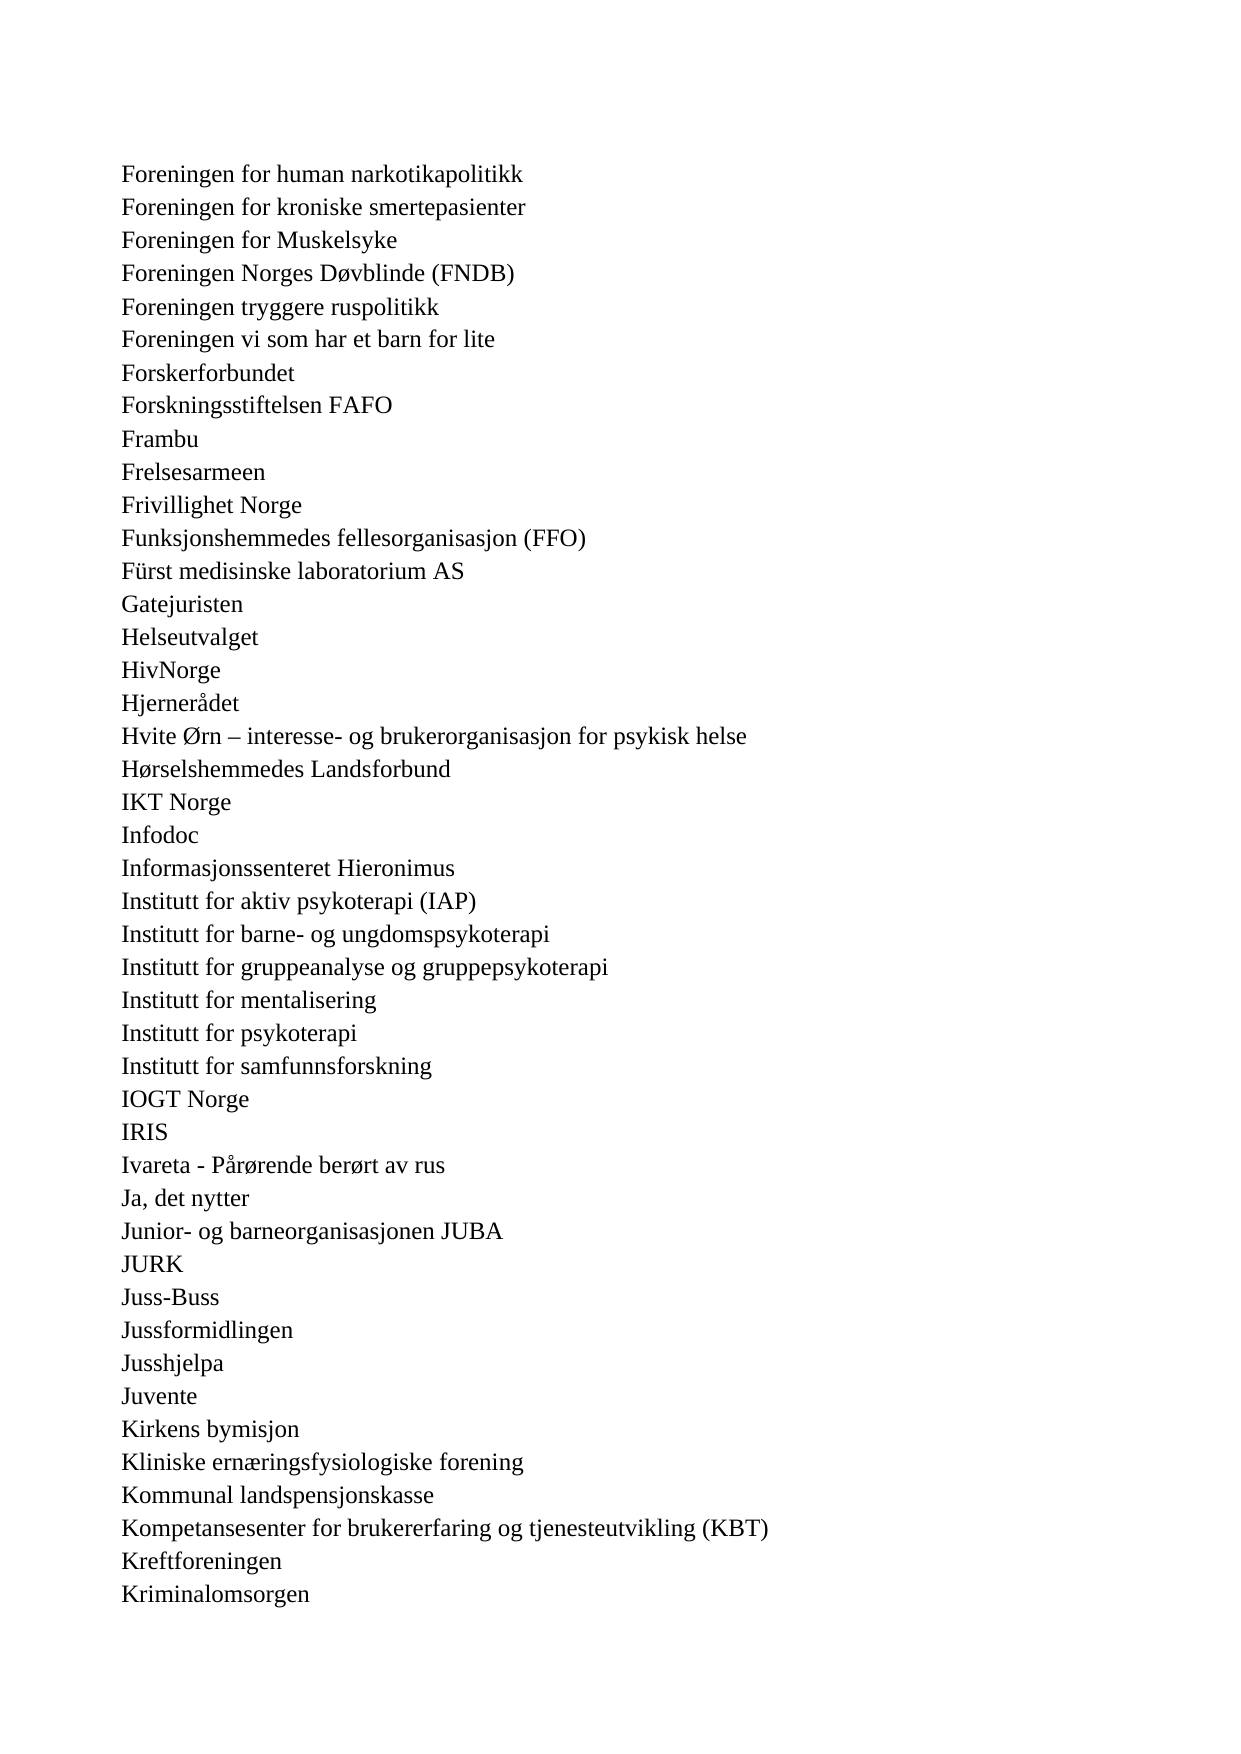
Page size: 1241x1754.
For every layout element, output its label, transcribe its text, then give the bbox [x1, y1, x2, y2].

list IOGT Norge [121, 1084, 1119, 1113]
list Institutt for gruppeanalyse og gruppepsykoterapi [121, 952, 1119, 981]
list Gatejuristen [121, 589, 1119, 617]
list Kliniske ernæringsfysiologiske forening [121, 1447, 1119, 1476]
list Ja, det nytter [121, 1183, 1119, 1212]
list Hvite Ørn – interesse- og brukerorganisasjon for psykisk helse [121, 721, 1119, 749]
list Hjernerådet [121, 688, 1119, 717]
list Juvente [121, 1381, 1119, 1410]
list Funksjonshemmedes fellesorganisasjon (FFO) [121, 523, 1119, 551]
list Institutt for aktiv psykoterapi (IAP) [121, 886, 1119, 915]
list Helseutvalget [121, 622, 1119, 651]
list Institutt for samfunnsforskning [121, 1051, 1119, 1080]
list Kreftforeningen [121, 1546, 1119, 1575]
list Forskningsstiftelsen FAFO [121, 391, 1119, 419]
list Institutt for mentalisering [121, 985, 1119, 1014]
list Juss-Buss [121, 1282, 1119, 1311]
list Foreningen vi som har et barn for lite [121, 324, 1119, 353]
list Ivareta - Pårørende berørt av rus [121, 1150, 1119, 1179]
list Foreningen tryggere ruspolitikk [121, 292, 1119, 320]
list Forskerforbundet [121, 358, 1119, 386]
list Institutt for barne- og ungdomspsykoterapi [121, 919, 1119, 948]
list Jussformidlingen [121, 1315, 1119, 1344]
list IKT Norge [121, 787, 1119, 816]
list Junior- og barneorganisasjonen JUBA [121, 1216, 1119, 1245]
list Foreningen for Muskelsyke [121, 226, 1119, 254]
list Frambu [121, 424, 1119, 452]
list Fürst medisinske laboratorium AS [121, 556, 1119, 584]
list IRIS [121, 1117, 1119, 1146]
list HivNorge [121, 655, 1119, 683]
list Frelsesarmeen [121, 457, 1119, 485]
list JURK [121, 1249, 1119, 1278]
list Hørselshemmedes Landsforbund [121, 754, 1119, 783]
list Frivillighet Norge [121, 490, 1119, 518]
list Kommunal landspensjonskasse [121, 1480, 1119, 1509]
list Infodoc [121, 820, 1119, 849]
list Kompetansesenter for brukererfaring og tjenesteutvikling (KBT) [121, 1513, 1119, 1542]
list Kriminalomsorgen [121, 1579, 1119, 1608]
list Jusshjelpa [121, 1348, 1119, 1377]
list Institutt for psykoterapi [121, 1018, 1119, 1047]
list Foreningen Norges Døvblinde (FNDB) [121, 258, 1119, 287]
list Foreningen for human narkotikapolitikk [121, 159, 1119, 188]
list Informasjonssenteret Hieronimus [121, 853, 1119, 882]
list Kirkens bymisjon [121, 1414, 1119, 1443]
list Foreningen for kroniske smertepasienter [121, 192, 1119, 221]
